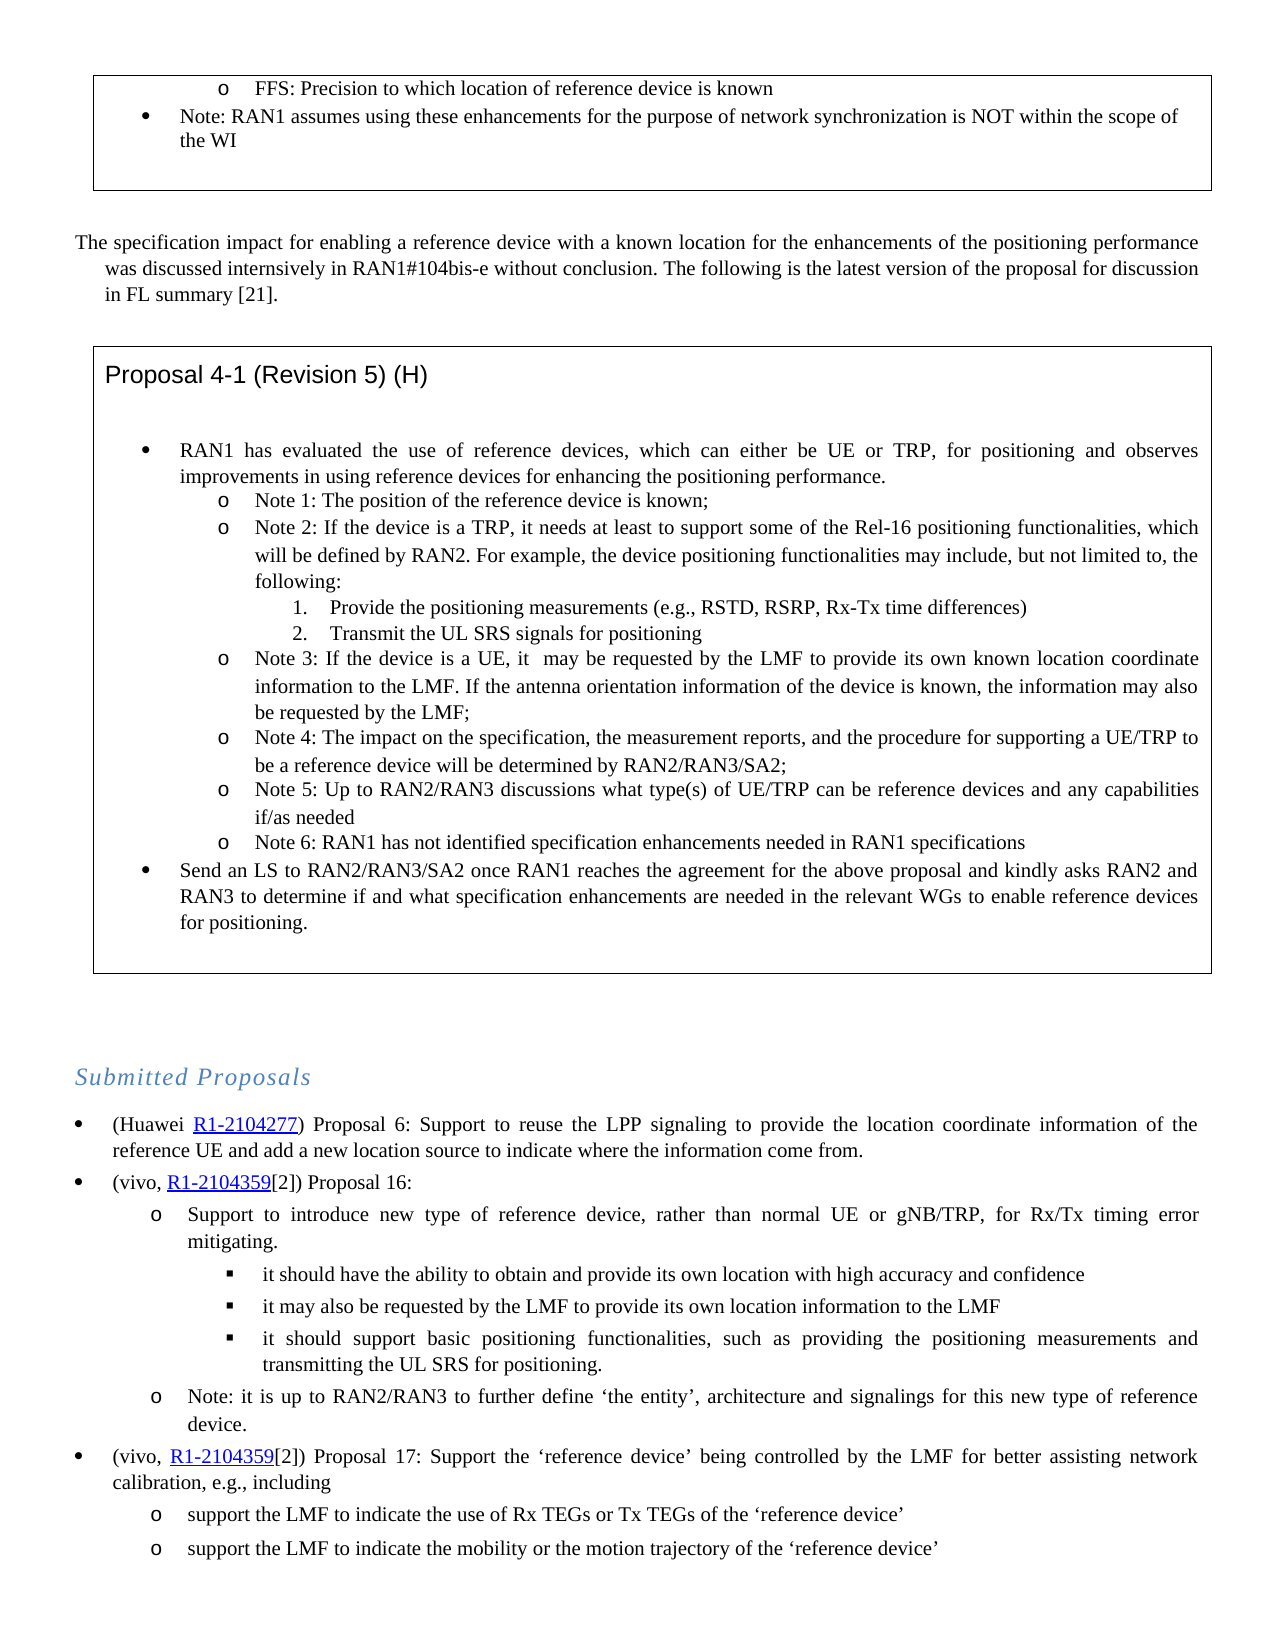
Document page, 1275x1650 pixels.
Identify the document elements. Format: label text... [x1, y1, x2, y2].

list support the LMF to indicate the mobility or the motion trajectory of the ‘reference device’ [150, 1536, 1200, 1562]
list Note: it is up to RAN2/RAN3 to further define ‘the entity’, architecture and signalings for this new type of reference device. [150, 1384, 1200, 1436]
list it should have the ability to obtain and provide its own location with high accuracy and confidence [225, 1262, 1200, 1286]
list it may also be requested by the LMF to provide its own location information to the LMF [225, 1294, 1200, 1318]
list (vivo, R1-2104359[2]) Proposal 16: [75, 1170, 1200, 1194]
list (vivo, R1-2104359[2]) Proposal 17: Support the ‘reference device’ being controlled by the LMF for better assisting network calibration, e.g., including [75, 1444, 1200, 1494]
subtitle Submitted Proposals [75, 1062, 1200, 1091]
list Support to introduce new type of reference device, rather than normal UE or gNB/TRP, for Rx/Tx timing error mitigating. [150, 1202, 1200, 1253]
table_header Proposal 4-1 (Revision 5) (H) RAN1 has evaluated the use of reference devices, which can either be UE or TRP, for positioning and observes improvements in using reference devices for enhancing the positioning performance. Note 1: The position of the reference device is known; Note 2: If the device is a TRP, it needs at least to support some of the Rel-16 positioning functionalities, which will be defined by RAN2. For example, the device positioning functionalities may include, but not limited to, the following: Provide the positioning measurements (e.g., RSTD, RSRP, Rx-Tx time differences) Transmit the UL SRS signals for positioning Note 3: If the device is a UE, it may be requested by the LMF to provide its own known location coordinate information to the LMF. If the antenna orientation information of the device is known, the information may also be requested by the LMF; Note 4: The impact on the specification, the measurement reports, and the procedure for supporting a UE/TRP to be a reference device will be determined by RAN2/RAN3/SA2; Note 5: Up to RAN2/RAN3 discussions what type(s) of UE/TRP can be reference devices and any capabilities if/as needed Note 6: RAN1 has not identified specification enhancements needed in RAN1 specifications Send an LS to RAN2/RAN3/SA2 once RAN1 reaches the agreement for the above proposal and kindly asks RAN2 and RAN3 to determine if and what specification enhancements are needed in the relevant WGs to enable reference devices for positioning. [94, 347, 1211, 972]
list (Huawei R1-2104277) Proposal 6: Support to reuse the LPP signaling to provide the location coordinate information of the reference UE and add a new location source to indicate where the information come from. [75, 1112, 1200, 1162]
list The specification impact for enabling a reference device with a known location for the enhancements of the positioning performance was discussed internsively in RAN1#104bis-e without conclusion. The following is the latest version of the proposal for discussion in FL summary [21]. [75, 230, 1200, 306]
list support the LMF to indicate the use of Rx TEGs or Tx TEGs of the ‘reference device’ [150, 1502, 1200, 1528]
list it should support basic positioning functionalities, such as providing the positioning measurements and transmitting the UL SRS for positioning. [225, 1326, 1200, 1376]
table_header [94, 76, 1211, 190]
